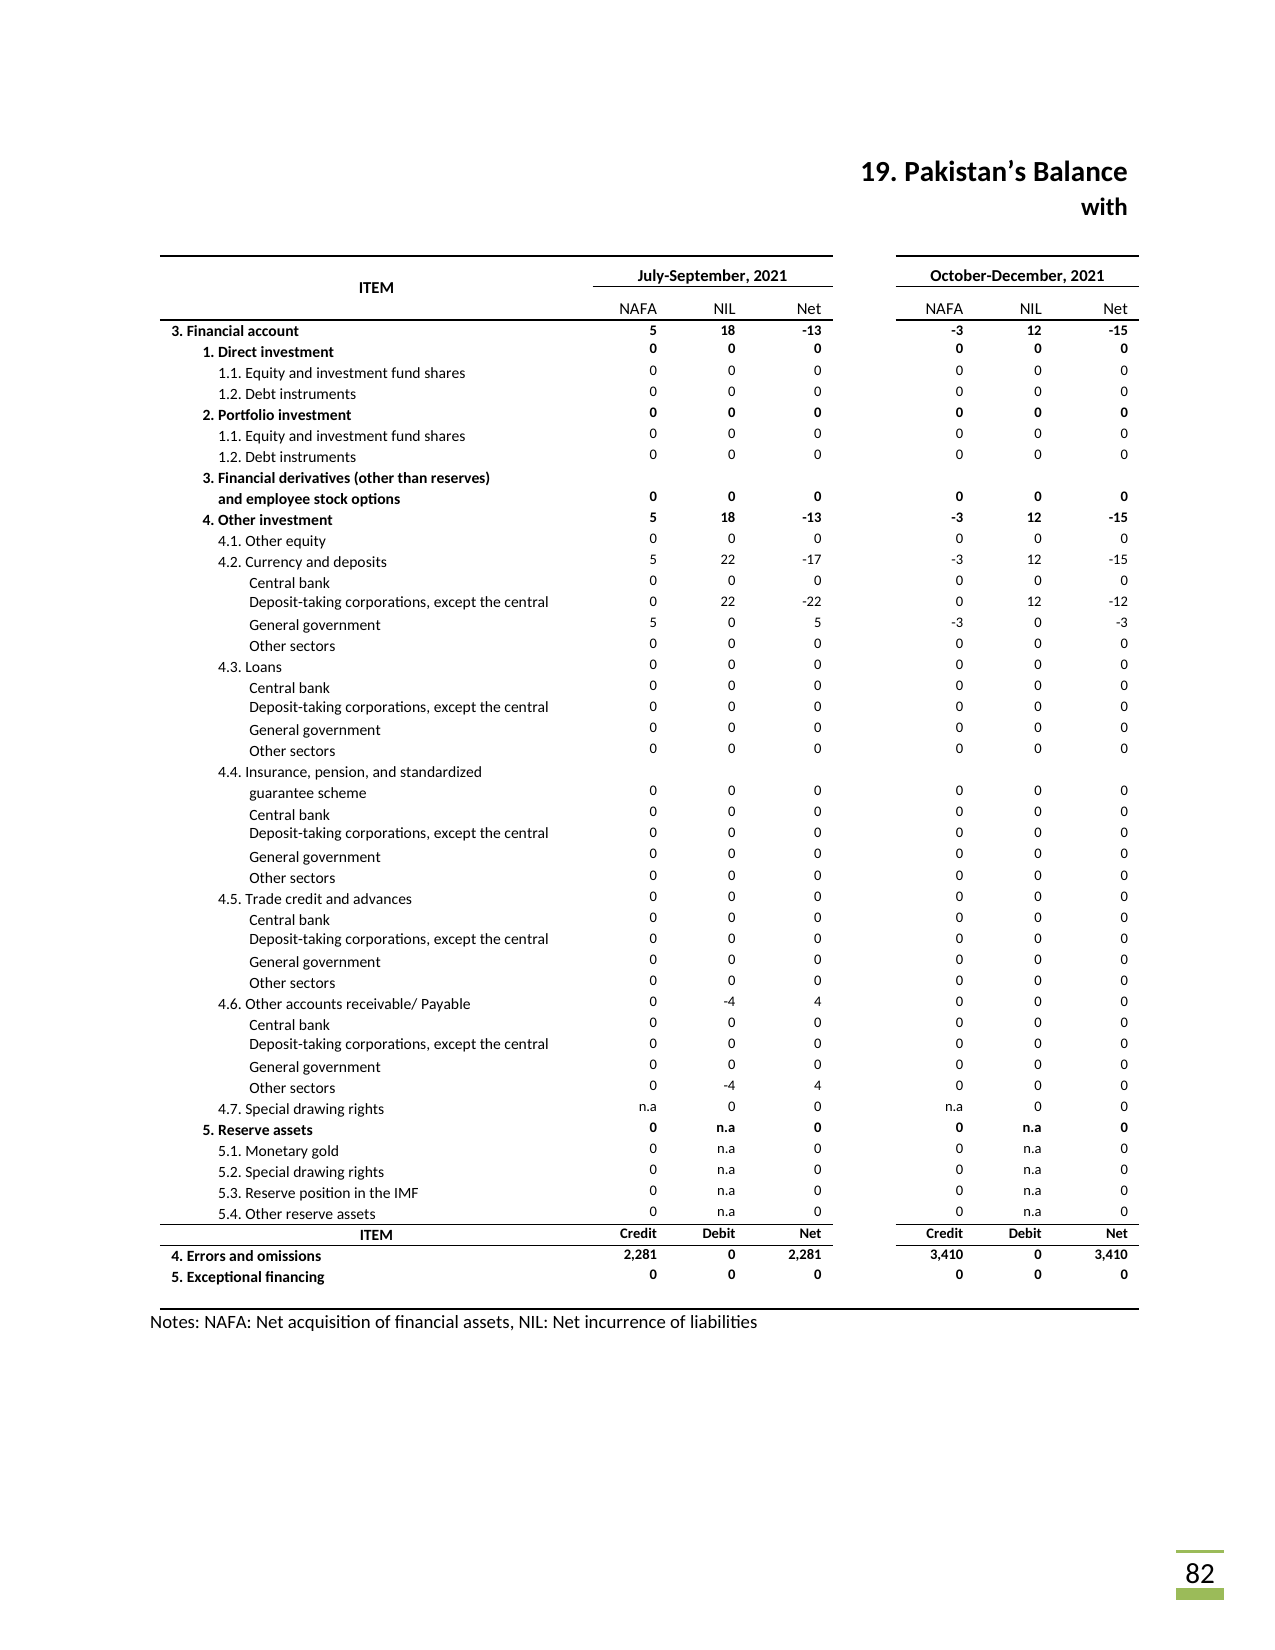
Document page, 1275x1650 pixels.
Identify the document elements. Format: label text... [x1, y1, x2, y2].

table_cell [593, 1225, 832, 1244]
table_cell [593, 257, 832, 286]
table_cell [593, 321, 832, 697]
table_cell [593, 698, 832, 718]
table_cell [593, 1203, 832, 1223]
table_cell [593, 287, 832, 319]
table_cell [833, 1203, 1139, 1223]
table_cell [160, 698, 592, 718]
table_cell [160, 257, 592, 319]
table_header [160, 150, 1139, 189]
text Notes: NAFA: Net acquisition of financial assets, NIL: Net incurrence of liabilities [150, 1310, 1125, 1333]
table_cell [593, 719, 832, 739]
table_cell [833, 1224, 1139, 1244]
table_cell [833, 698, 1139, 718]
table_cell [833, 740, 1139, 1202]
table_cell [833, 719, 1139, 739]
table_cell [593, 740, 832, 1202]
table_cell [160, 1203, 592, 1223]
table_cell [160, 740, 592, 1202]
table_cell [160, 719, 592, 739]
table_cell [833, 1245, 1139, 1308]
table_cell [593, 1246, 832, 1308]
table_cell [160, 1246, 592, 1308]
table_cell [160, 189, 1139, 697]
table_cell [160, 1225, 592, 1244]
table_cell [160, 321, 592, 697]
